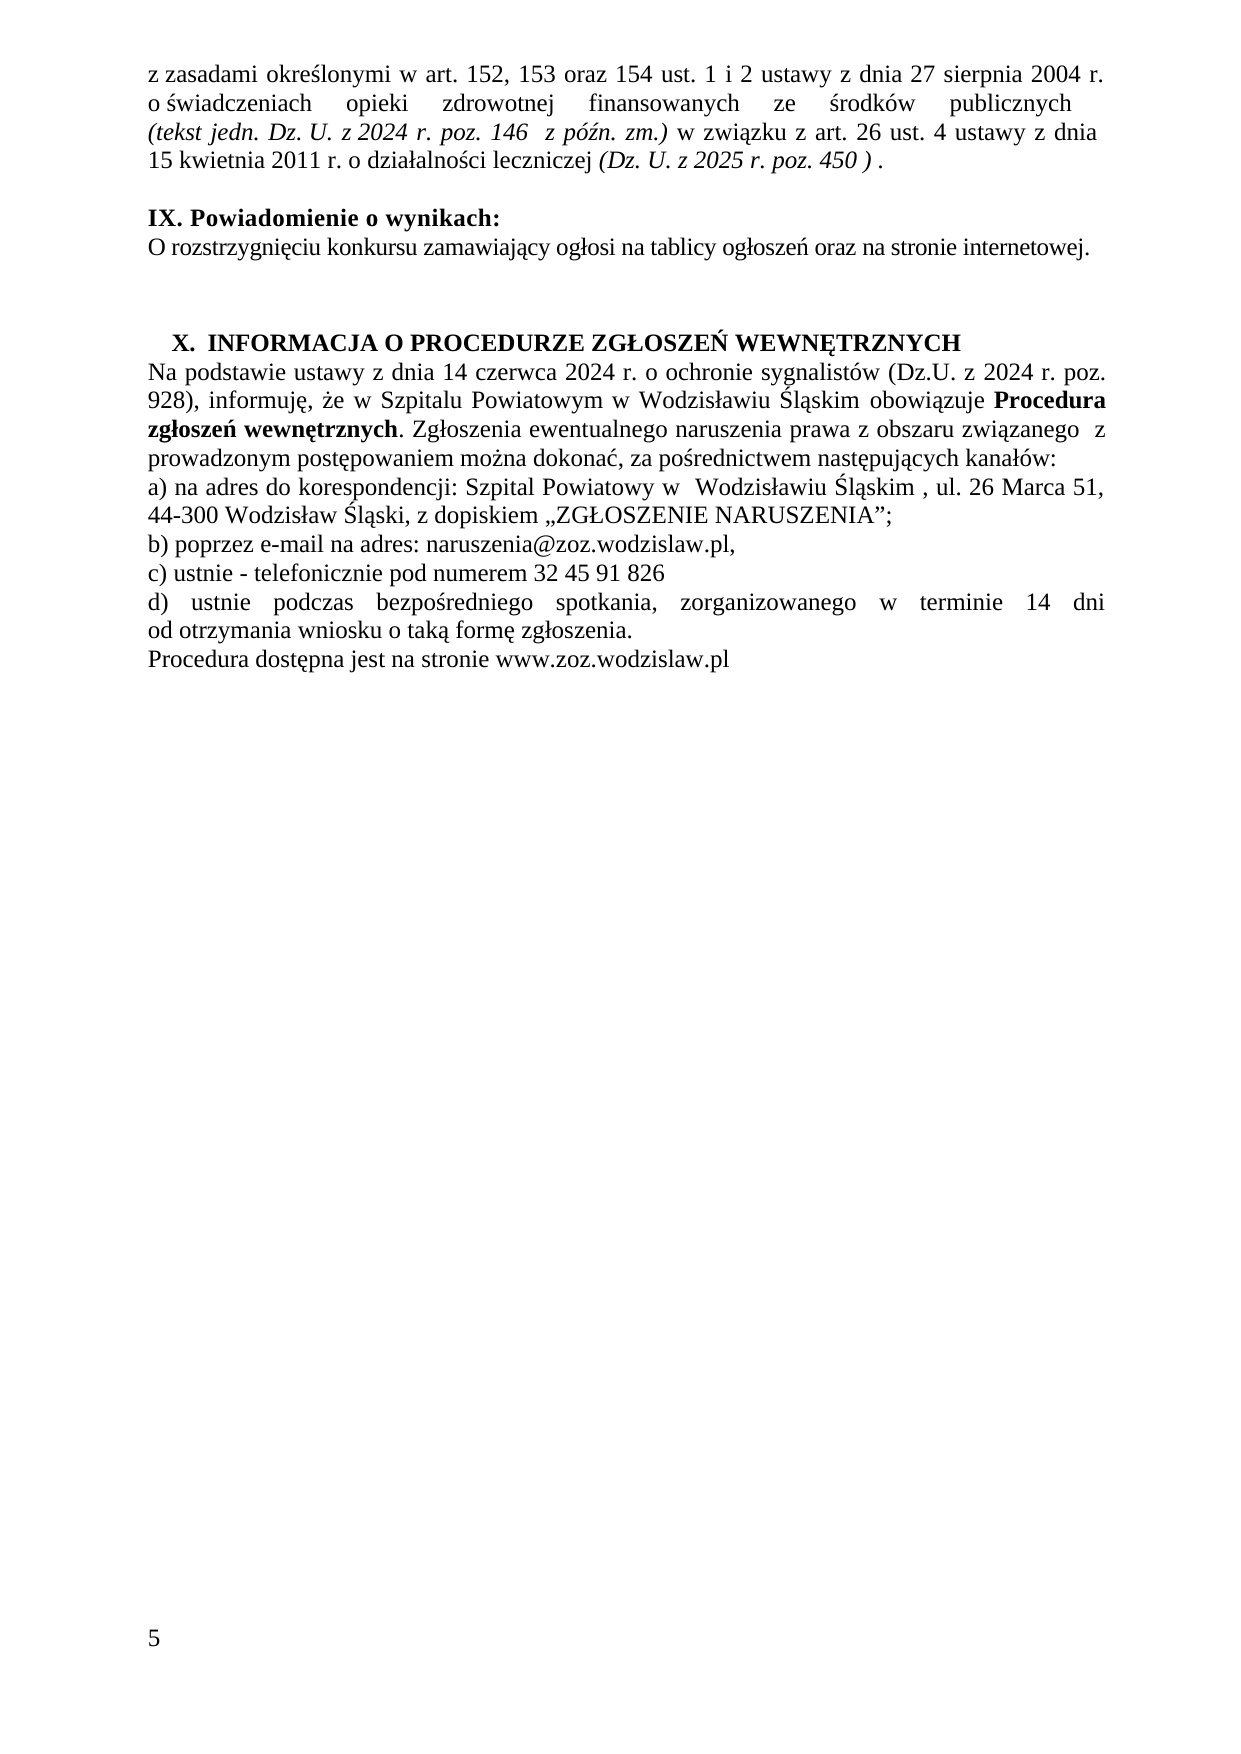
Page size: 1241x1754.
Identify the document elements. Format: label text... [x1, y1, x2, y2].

text O rozstrzygnięciu konkursu zamawiający ogłosi na tablicy ogłoszeń oraz na stronie internetowej. [148, 232, 1106, 260]
text X. INFORMACJA O PROCEDURZE ZGŁOSZEŃ WEWNĘTRZNYCH [148, 328, 1112, 357]
text IX. Powiadomienie o wynikach: [148, 203, 1106, 232]
text c) ustnie - telefonicznie pod numerem 32 45 91 826 [148, 558, 1106, 587]
text b) poprzez e-mail na adres: naruszenia@zoz.wodzislaw.pl, [148, 529, 1106, 558]
text d) ustnie podczas bezpośredniego spotkania, zorganizowanego w terminie 14 dni od otrzymania wniosku o taką formę zgłoszenia. [148, 587, 1106, 644]
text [148, 59, 1106, 174]
text Na podstawie ustawy z dnia 14 czerwca 2024 r. o ochronie sygnalistów (Dz.U. z 2024 r. poz. 928), informuję, że w Szpitalu Powiatowym w Wodzisławiu Śląskim obowiązuje Procedura zgłoszeń wewnętrznych. Zgłoszenia ewentualnego naruszenia prawa z obszaru związanego z prowadzonym postępowaniem można dokonać, za pośrednictwem następujących kanałów: [148, 357, 1106, 472]
text Procedura dostępna jest na stronie www.zoz.wodzislaw.pl [148, 644, 1106, 673]
text a) na adres do korespondencji: Szpital Powiatowy w Wodzisławiu Śląskim , ul. 26 Marca 51, 44-300 Wodzisław Śląski, z dopiskiem „ZGŁOSZENIE NARUSZENIA”; [148, 472, 1106, 529]
